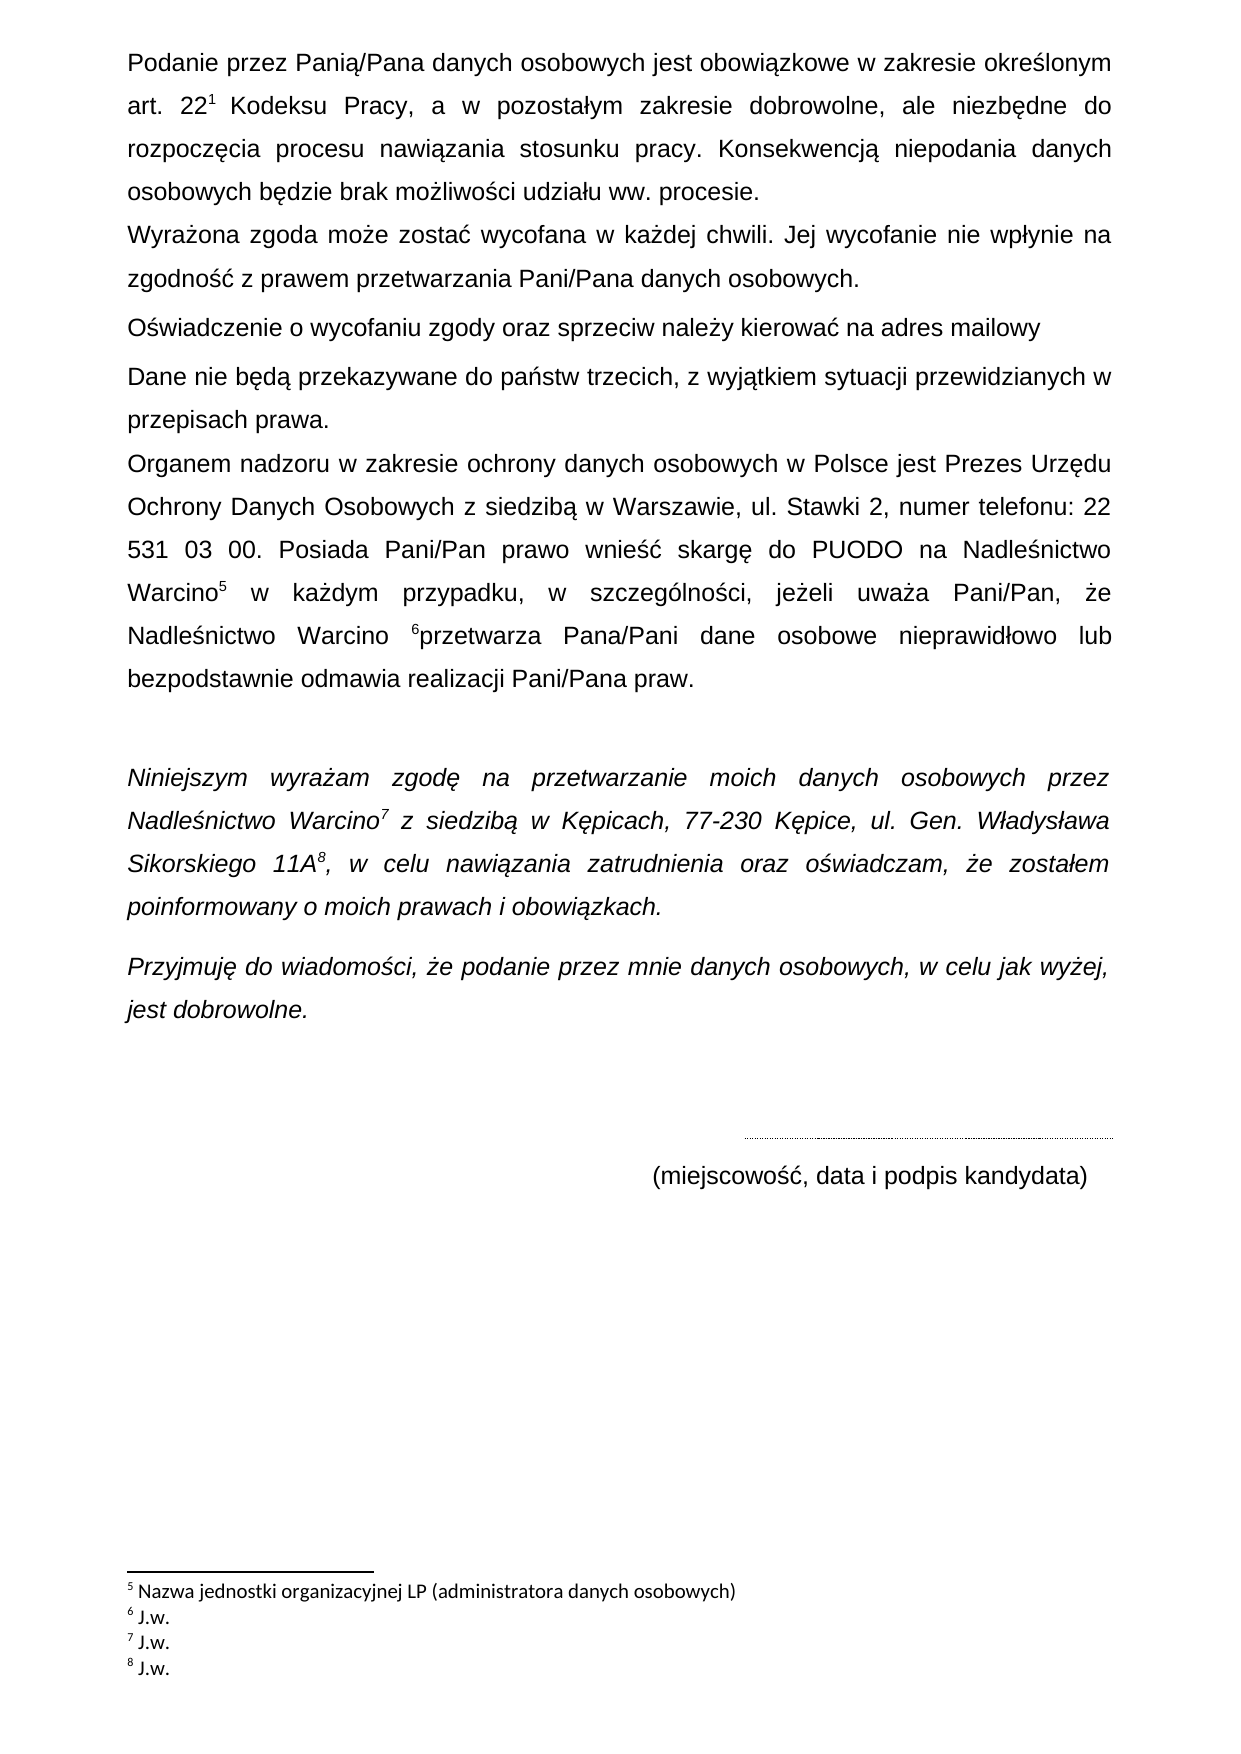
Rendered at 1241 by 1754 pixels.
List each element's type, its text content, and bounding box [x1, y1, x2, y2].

text Przyjmuję do wiadomości, że podanie przez mnie danych osobowych, w celu jak wyżej, jest dobrowolne. [127, 952, 1113, 1024]
text Oświadczenie o wycofaniu zgody oraz sprzeciw należy kierować na adres mailowy [127, 313, 1113, 342]
list Organem nadzoru w zakresie ochrony danych osobowych w Polsce jest Prezes Urzędu Ochrony Danych Osobowych z siedzibą w Warszawie, ul. Stawki 2, numer telefonu: 22 531 03 00. Posiada Pani/Pan prawo wnieść skargę do PUODO na Nadleśnictwo Warcino w każdym przypadku, w szczególności, jeżeli uważa Pani/Pan, że Nadleśnictwo Warcino przetwarza Pana/Pani dane osobowe nieprawidłowo lub bezpodstawnie odmawia realizacji Pani/Pana praw. [127, 448, 1113, 693]
list Podanie przez Panią/Pana danych osobowych jest obowiązkowe w zakresie określonym art. 221 Kodeksu Pracy, a w pozostałym zakresie dobrowolne, ale niezbędne do rozpoczęcia procesu nawiązania stosunku pracy. Konsekwencją niepodania danych osobowych będzie brak możliwości udziału ww. procesie. [127, 48, 1113, 206]
text (miejscowość, data i podpis kandydata) [127, 1161, 1113, 1189]
list Dane nie będą przekazywane do państw trzecich, z wyjątkiem sytuacji przewidzianych w przepisach prawa. [127, 362, 1113, 434]
text Niniejszym wyrażam zgodę na przetwarzanie moich danych osobowych przez Nadleśnictwo Warcino z siedzibą w Kępicach, 77-230 Kępice, ul. Gen. Władysława Sikorskiego 11A, w celu nawiązania zatrudnienia oraz oświadczam, że zostałem poinformowany o moich prawach i obowiązkach. [127, 763, 1113, 921]
list Wyrażona zgoda może zostać wycofana w każdej chwili. Jej wycofanie nie wpłynie na zgodność z prawem przetwarzania Pani/Pana danych osobowych. [127, 220, 1113, 292]
